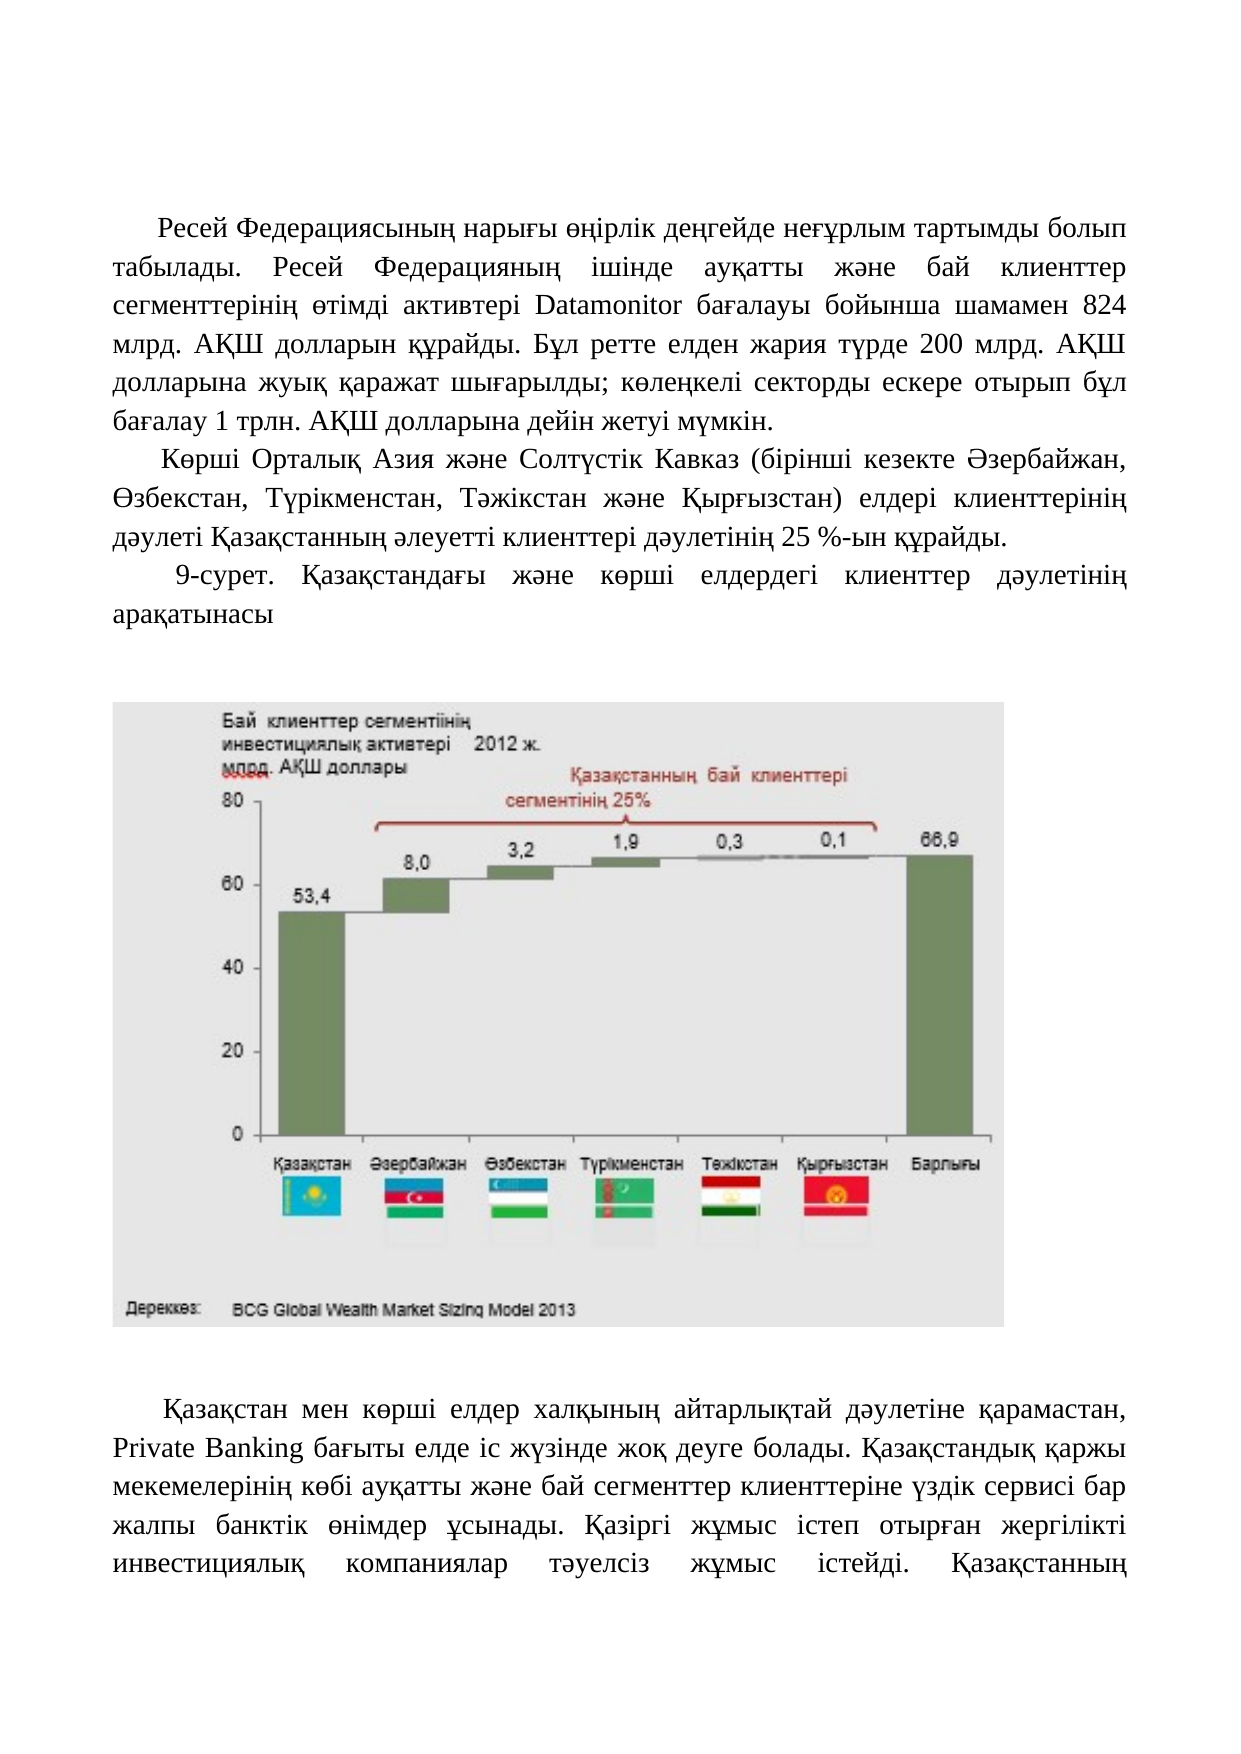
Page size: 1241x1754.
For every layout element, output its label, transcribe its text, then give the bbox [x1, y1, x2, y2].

text Көрші Орталық Азия және Солтүстік Кавказ (бірінші кезекте Әзербайжан, Өзбекстан, Түрікменстан, Тәжікстан және Қырғызстан) елдері клиенттерінің дәулеті Қазақстанның әлеуетті клиенттері дәулетінің 25 %-ын құрайды. [112, 442, 1128, 552]
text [112, 1391, 1128, 1579]
text 9-сурет. Қазақстандағы және көрші елдердегі клиенттер дәулетінің арақатынасы [112, 557, 1128, 629]
picture [112, 702, 1005, 1327]
text Ресей Федерациясының нарығы өңірлік деңгейде неғұрлым тартымды болып табылады. Ресей Федерацияның ішінде ауқатты және бай клиенттер сегменттерінің өтімді активтері Datamonitor бағалауы бойынша шамамен 824 млрд. АҚШ долларын құрайды. Бұл ретте елден жария түрде 200 млрд. АҚШ долларына жуық қаражат шығарылды; көлеңкелі секторды ескере отырып бұл бағалау 1 трлн. АҚШ долларына дейін жетуі мүмкін. [112, 210, 1128, 437]
